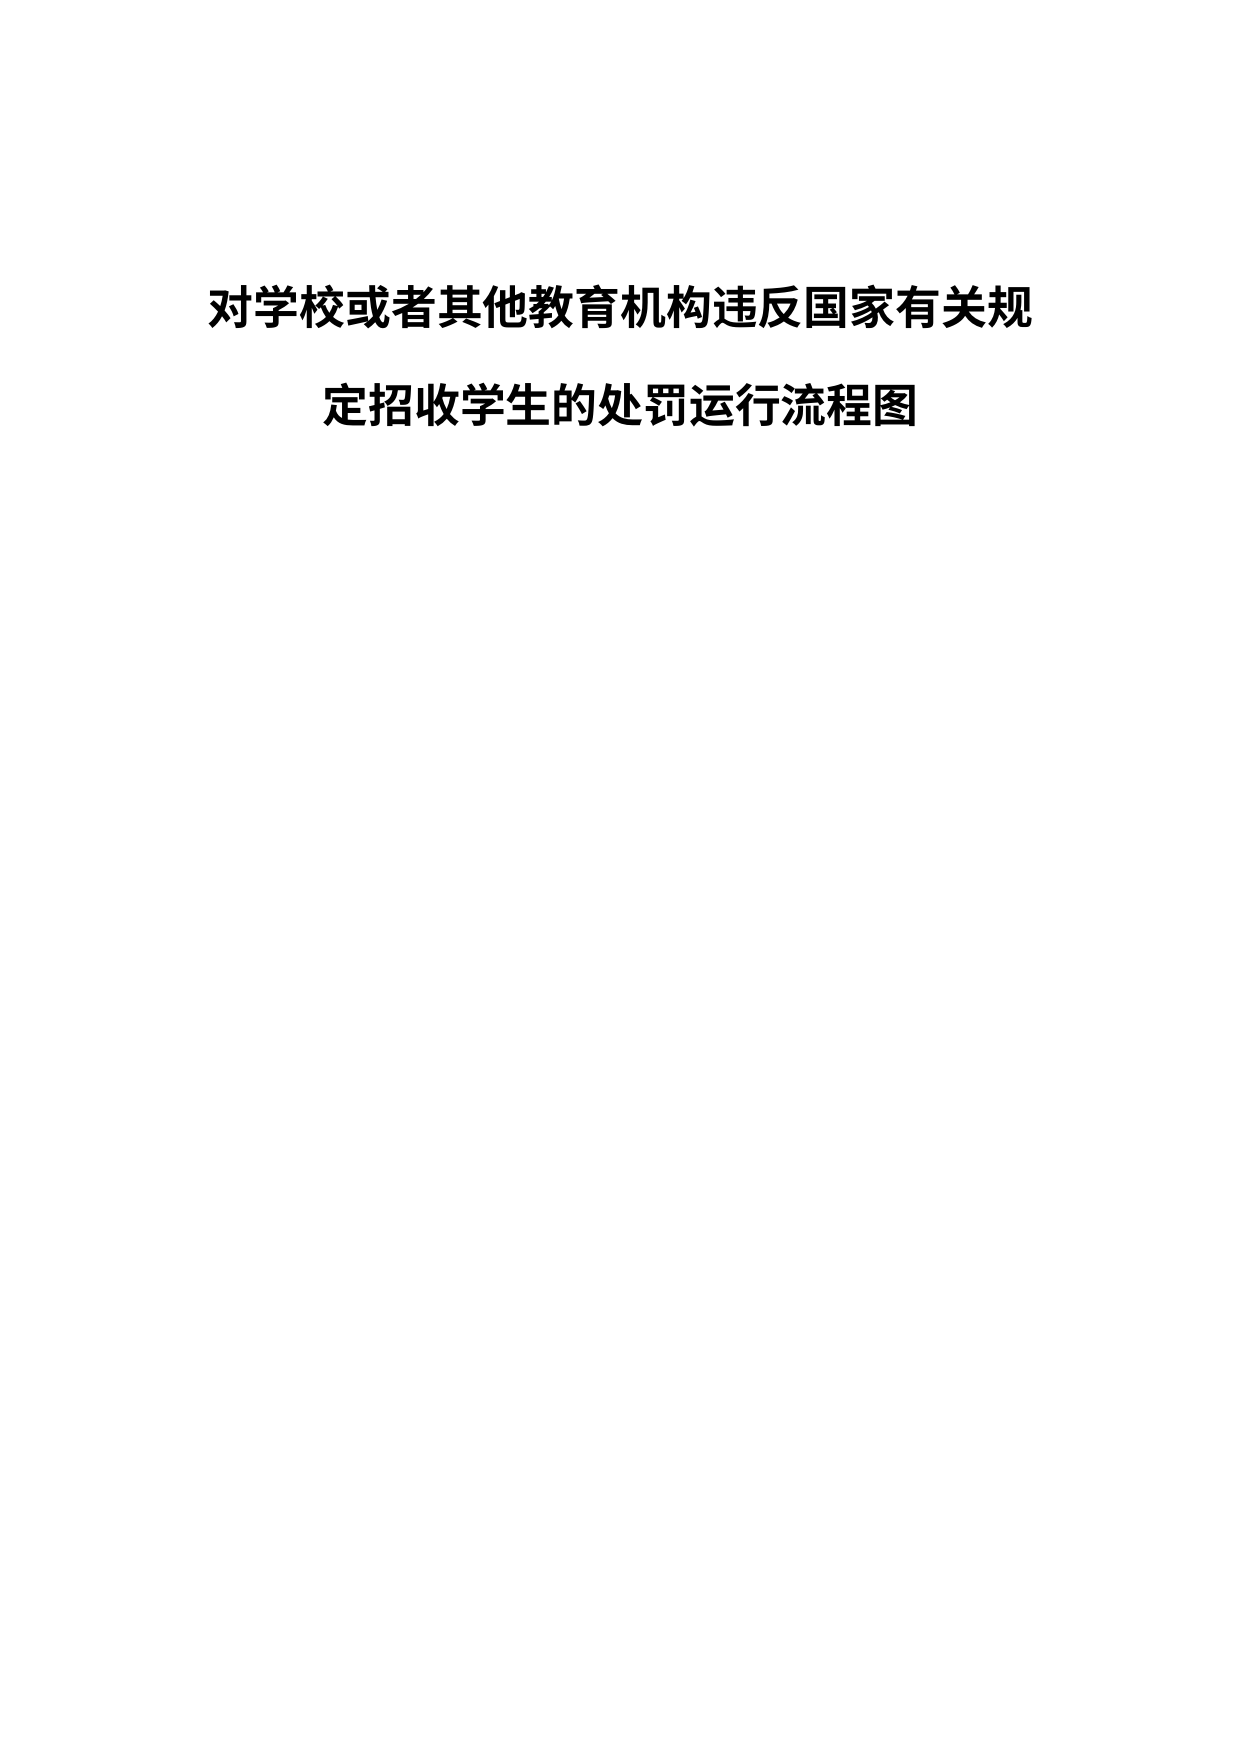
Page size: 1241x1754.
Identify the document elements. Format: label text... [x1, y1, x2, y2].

text 对学校或者其他教育机构违反国家有关规定招收学生的处罚运行流程图 [187, 256, 1053, 451]
